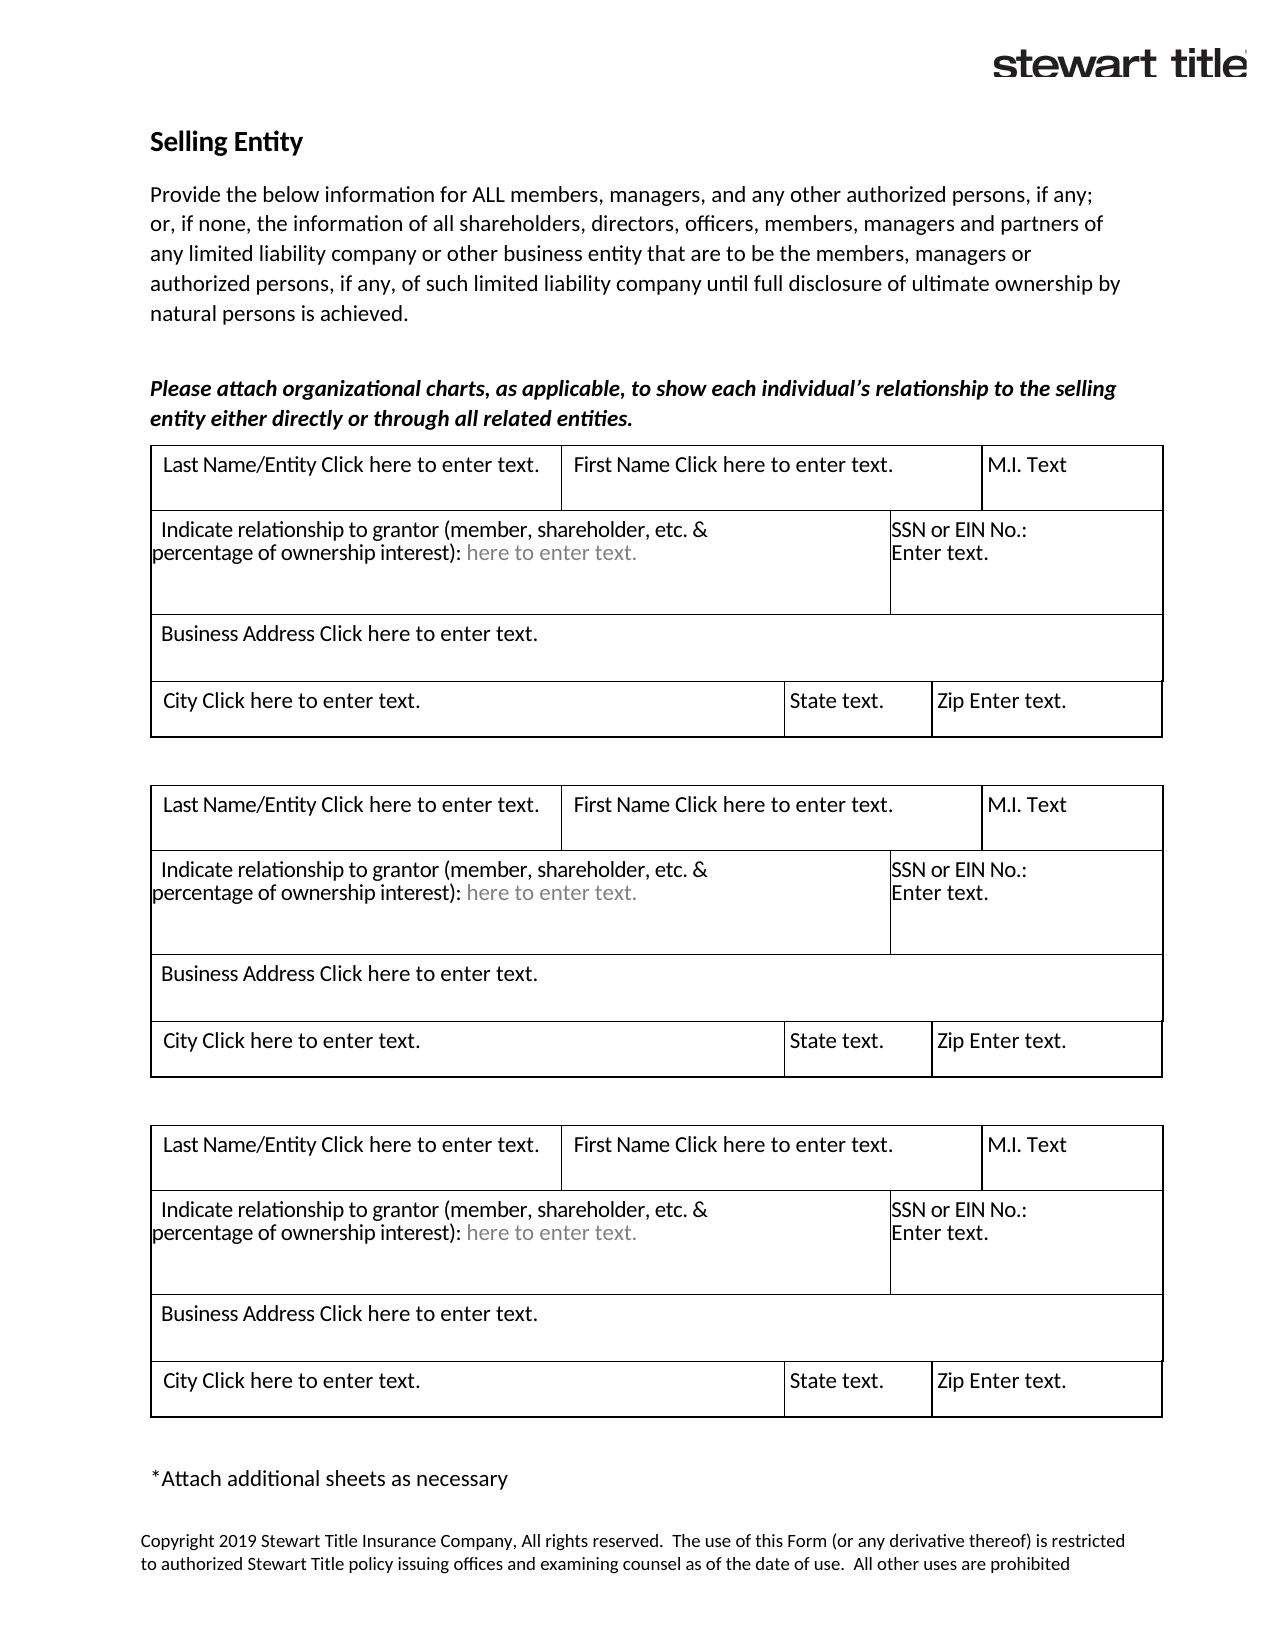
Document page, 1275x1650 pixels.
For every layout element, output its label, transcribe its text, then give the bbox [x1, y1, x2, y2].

table_cell SSN or EIN No.: [891, 851, 1162, 954]
table_cell Indicate relationship to grantor (member, shareholder, etc. & percentage of ownership interest): [152, 851, 890, 954]
table_cell Indicate relationship to grantor (member, shareholder, etc. & percentage of ownership interest): [152, 511, 890, 614]
table_cell City [152, 1022, 784, 1076]
table_header Last Name/Entity [152, 446, 561, 509]
table_cell City [152, 1362, 784, 1416]
table_cell Business Address [152, 1295, 1162, 1361]
table_cell Indicate relationship to grantor (member, shareholder, etc. & percentage of ownership interest): [152, 1191, 890, 1294]
table_cell State [785, 1022, 931, 1076]
table_cell Business Address [152, 615, 1162, 681]
table_cell Zip [933, 1362, 1161, 1416]
table_header Last Name/Entity [152, 786, 561, 849]
text *Attach additional sheets as necessary [150, 1464, 1125, 1493]
text Please attach organizational charts, as applicable, to show each individual’s relationship to the selling entity either directly or through all related entities. [150, 373, 1125, 433]
table_header First Name [562, 786, 981, 849]
table_cell Zip [933, 1022, 1161, 1076]
table_cell SSN or EIN No.: [891, 511, 1162, 614]
table_header M.I. [983, 1126, 1162, 1189]
table_cell Zip [933, 682, 1161, 736]
table_header M.I. [983, 446, 1162, 509]
text Selling Entity [150, 123, 1125, 159]
table_header First Name [562, 1126, 981, 1189]
table_header First Name [562, 446, 981, 509]
table_header Last Name/Entity [152, 1126, 561, 1189]
table_header M.I. [983, 786, 1162, 849]
table_cell Business Address [152, 955, 1162, 1021]
picture [993, 48, 1247, 77]
table_cell City [152, 682, 784, 736]
table_cell SSN or EIN No.: [891, 1191, 1162, 1294]
text Provide the below information for ALL members, managers, and any other authorized persons, if any; or, if none, the information of all shareholders, directors, officers, members, managers and partners of any limited liability company or other business entity that are to be the members, managers or authorized persons, if any, of such limited liability company until full disclosure of ultimate ownership by natural persons is achieved. [150, 178, 1125, 327]
table_cell State [785, 682, 931, 736]
table_cell State [785, 1362, 931, 1416]
